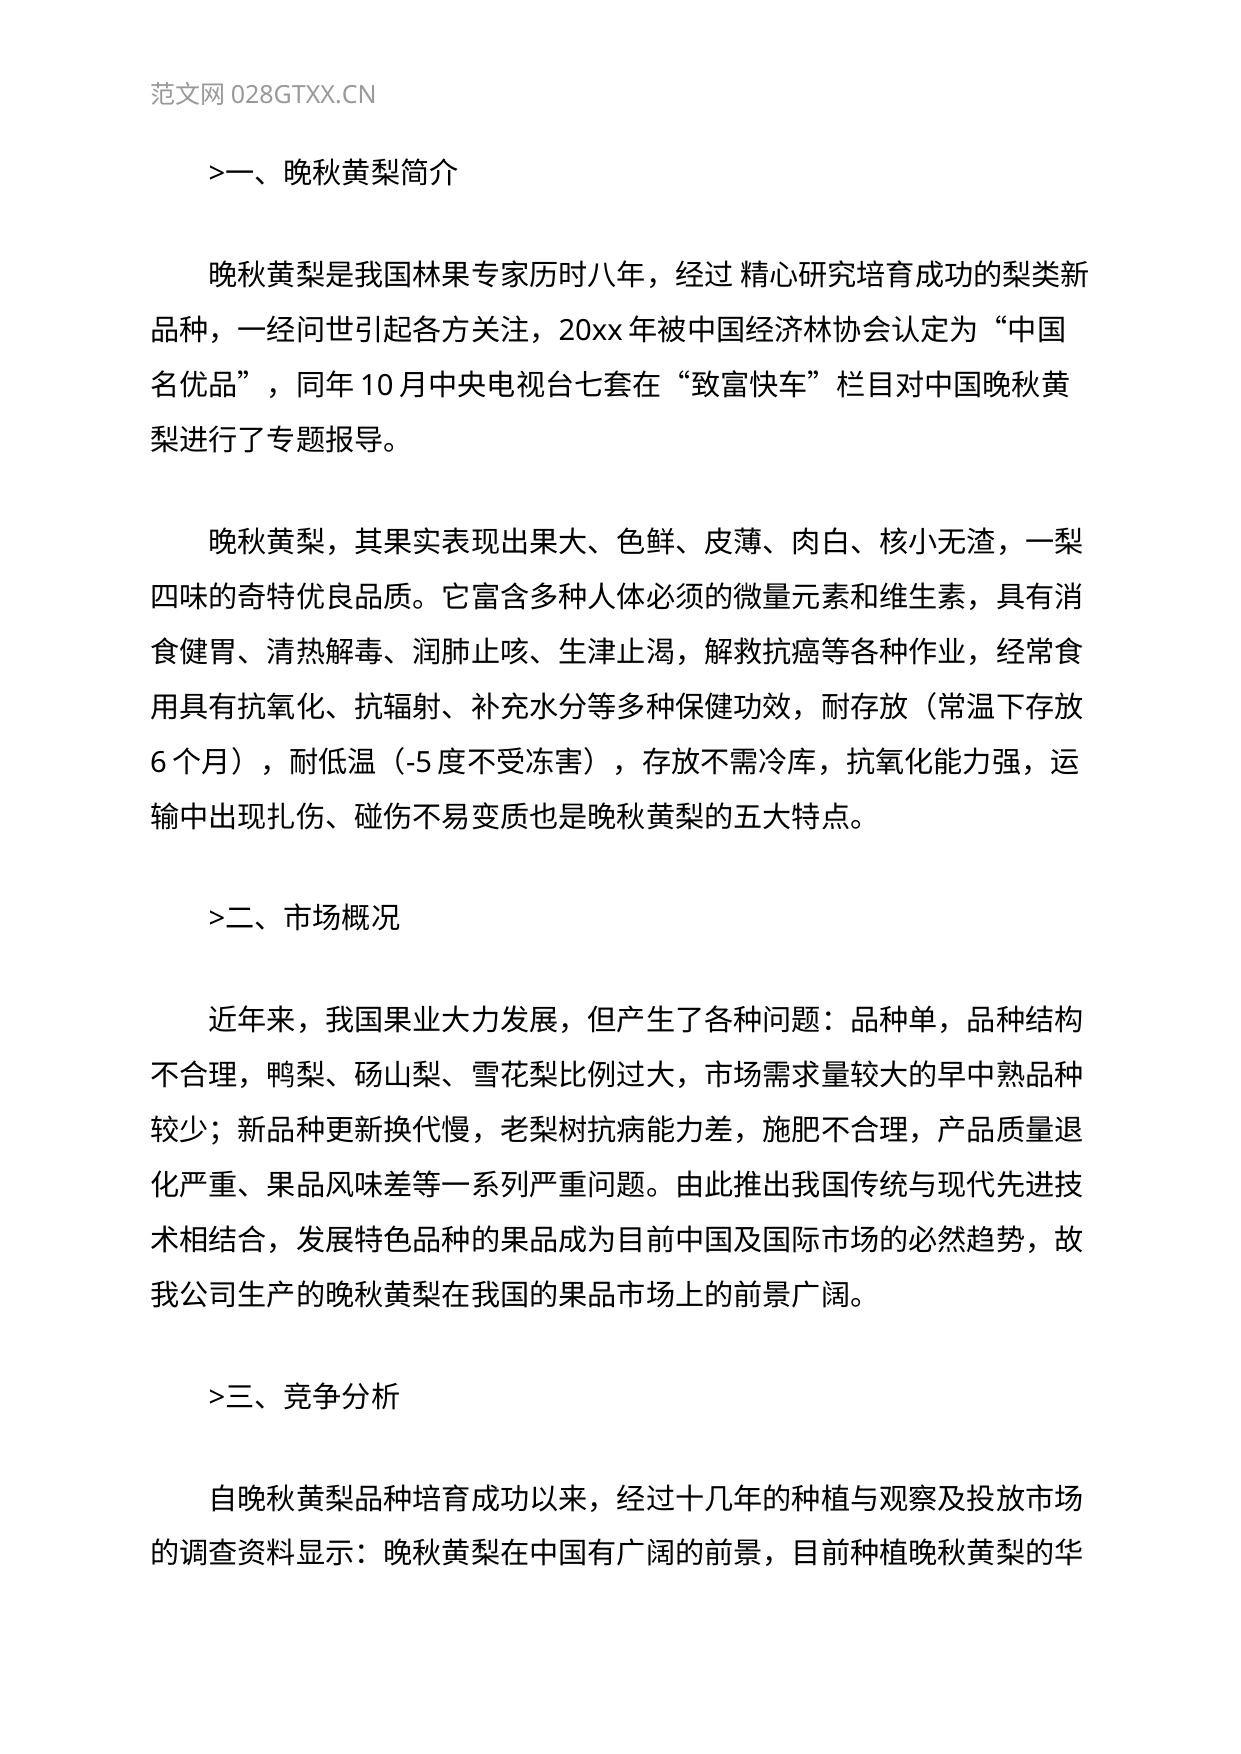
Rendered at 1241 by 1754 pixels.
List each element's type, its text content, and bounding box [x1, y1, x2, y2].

text >一、晚秋黄梨简介 [150, 150, 1090, 192]
text 晚秋黄梨，其果实表现出果大、色鲜、皮薄、肉白、核小无渣，一梨四味的奇特优良品质。它富含多种人体必须的微量元素和维生素，具有消食健胃、清热解毒、润肺止咳、生津止渴，解救抗癌等各种作业，经常食用具有抗氧化、抗辐射、补充水分等多种保健功效，耐存放（常温下存放6个月），耐低温（-5度不受冻害），存放不需冷库，抗氧化能力强，运输中出现扎伤、碰伤不易变质也是晚秋黄梨的五大特点。 [150, 519, 1090, 836]
text 晚秋黄梨是我国林果专家历时八年，经过 精心研究培育成功的梨类新品种，一经问世引起各方关注，20xx年被中国经济林协会认定为“中国名优品”，同年10月中央电视台七套在“致富快车”栏目对中国晚秋黄梨进行了专题报导。 [150, 252, 1090, 459]
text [150, 1475, 1090, 1572]
text 近年来，我国果业大力发展，但产生了各种问题：品种单，品种结构不合理，鸭梨、砀山梨、雪花梨比例过大，市场需求量较大的早中熟品种较少；新品种更新换代慢，老梨树抗病能力差，施肥不合理，产品质量退化严重、果品风味差等一系列严重问题。由此推出我国传统与现代先进技术相结合，发展特色品种的果品成为目前中国及国际市场的必然趋势，故我公司生产的晚秋黄梨在我国的果品市场上的前景广阔。 [150, 997, 1090, 1314]
text >二、市场概况 [150, 895, 1090, 937]
text >三、竞争分析 [150, 1373, 1090, 1416]
